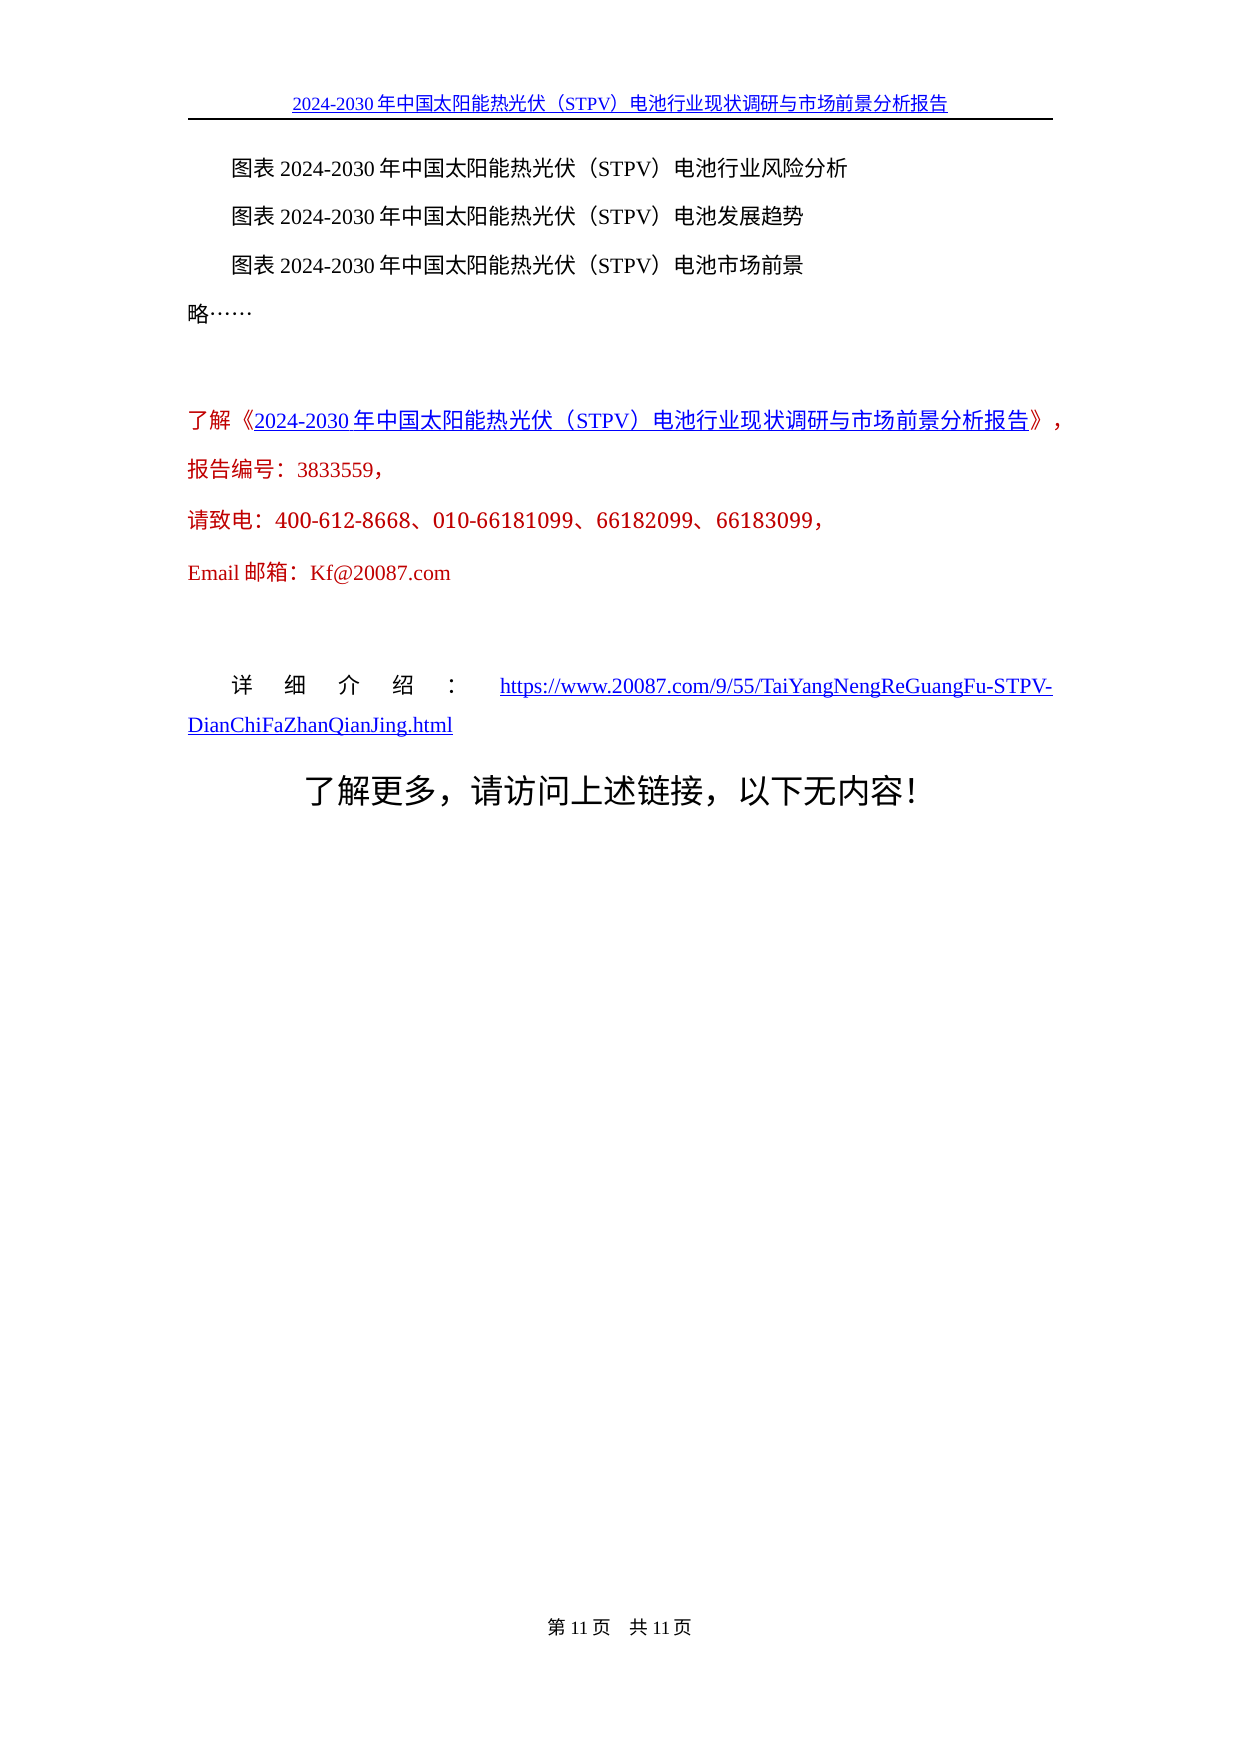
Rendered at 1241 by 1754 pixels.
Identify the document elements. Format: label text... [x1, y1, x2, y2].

title 了解更多，请访问上述链接，以下无内容！ [187, 757, 1053, 822]
text 了解《2024-2030年中国太阳能热光伏（STPV）电池行业现状调研与市场前景分析报告》，报告编号：3833559， [187, 403, 1053, 484]
text 请致电：400-612-8668、010-66181099、66182099、66183099， [187, 503, 1053, 536]
text 详细介绍：https://www.20087.com/9/55/TaiYangNengReGuangFu-STPV-DianChiFaZhanQianJing.html [187, 668, 1053, 741]
text Email邮箱：Kf@20087.com [187, 555, 1053, 587]
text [187, 150, 1053, 329]
